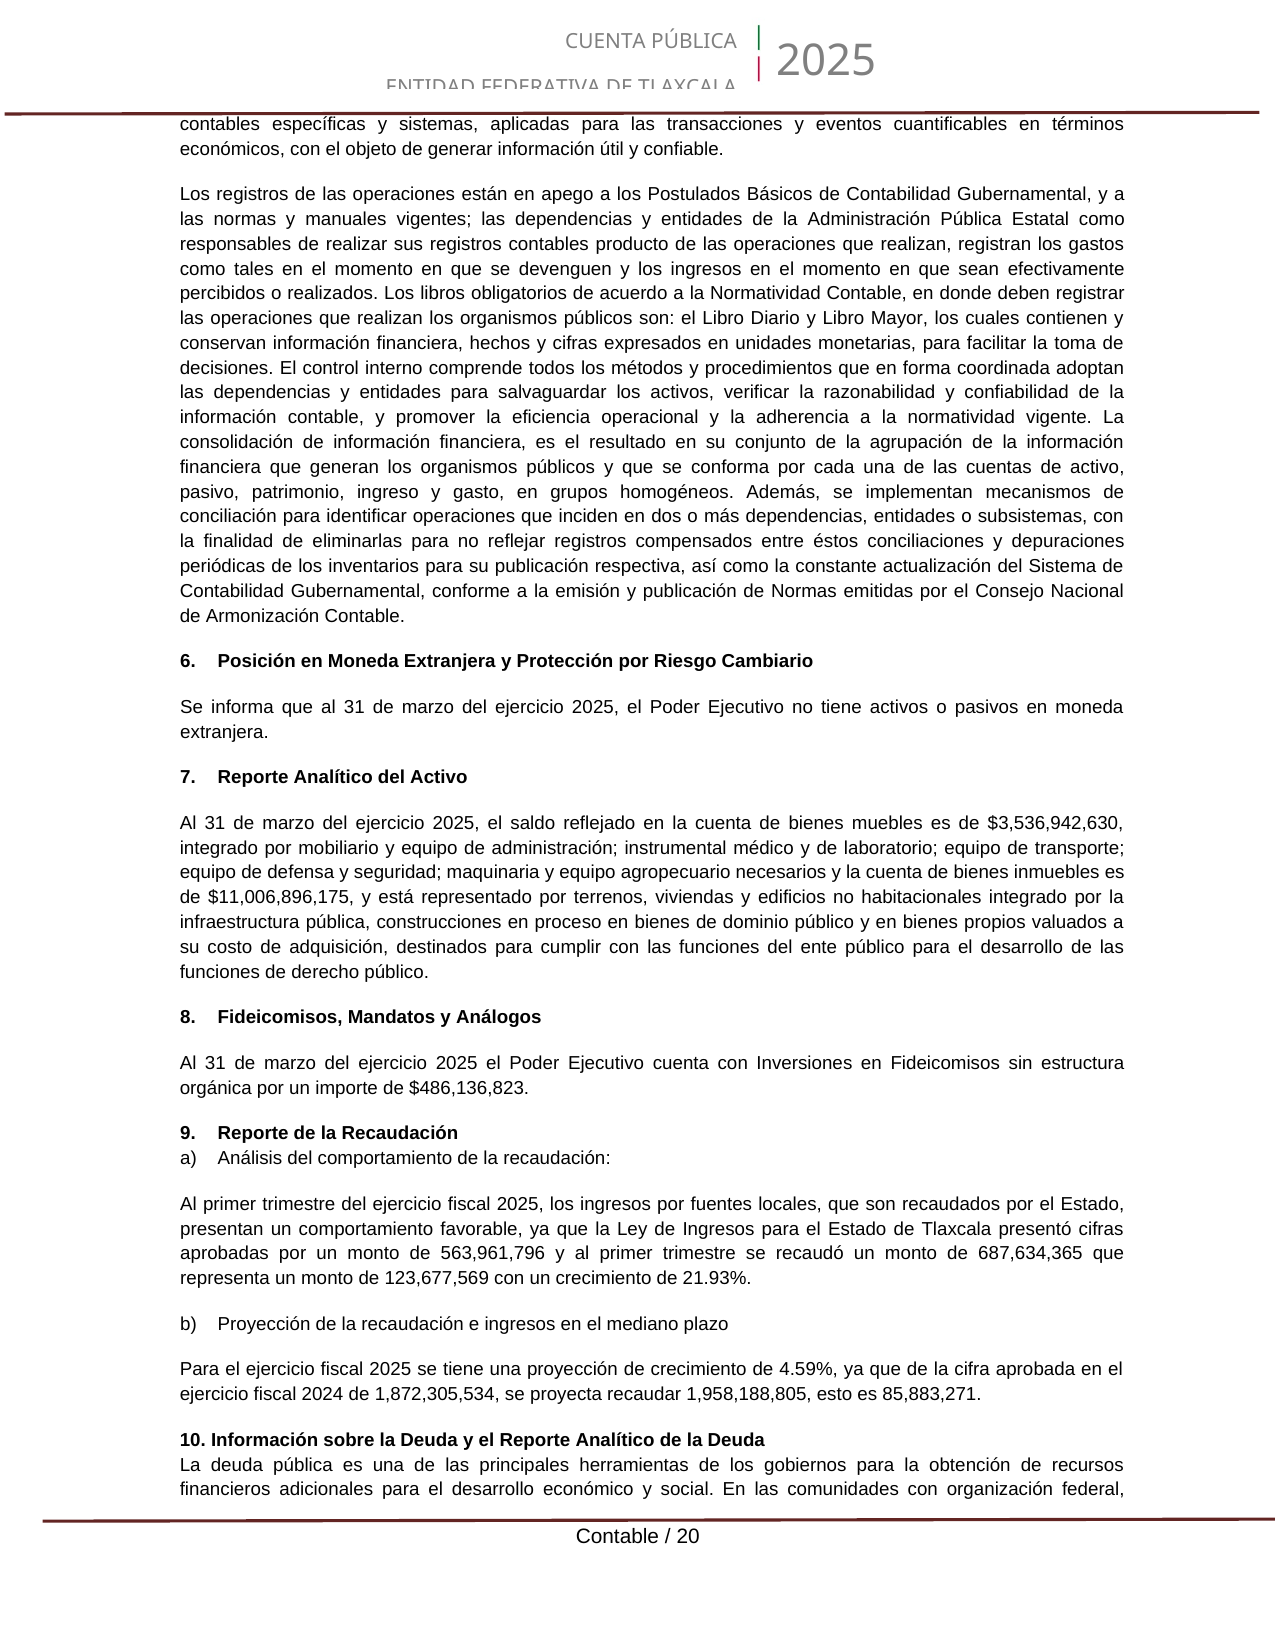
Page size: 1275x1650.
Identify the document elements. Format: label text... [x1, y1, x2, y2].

text Al 31 de marzo del ejercicio 2025 el Poder Ejecutivo cuenta con Inversiones en Fideicomisos sin estructura orgánica por un importe de $486,136,823. [179, 1052, 1125, 1098]
text Para el ejercicio fiscal 2025 se tiene una proyección de crecimiento de 4.59%, ya que de la cifra aprobada en el ejercicio fiscal 2024 de 1,872,305,534, se proyecta recaudar 1,958,188,805, esto es 85,883,271. [179, 1358, 1125, 1404]
list Análisis del comportamiento de la recaudación: [180, 1147, 1125, 1168]
list Reporte de la Recaudación [180, 1122, 1125, 1144]
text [179, 1453, 1125, 1500]
text 10. Información sobre la Deuda y el Reporte Analítico de la Deuda [179, 1428, 1125, 1450]
picture [751, 17, 772, 85]
text Los registros de las operaciones están en apego a los Postulados Básicos de Contabilidad Gubernamental, y a las normas y manuales vigentes; las dependencias y entidades de la Administración Pública Estatal como responsables de realizar sus registros contables producto de las operaciones que realizan, registran los gastos como tales en el momento en que se devenguen y los ingresos en el momento en que sean efectivamente percibidos o realizados. Los libros obligatorios de acuerdo a la Normatividad Contable, en donde deben registrar las operaciones que realizan los organismos públicos son: el Libro Diario y Libro Mayor, los cuales contienen y conservan información financiera, hechos y cifras expresados en unidades monetarias, para facilitar la toma de decisiones. El control interno comprende todos los métodos y procedimientos que en forma coordinada adoptan las dependencias y entidades para salvaguardar los activos, verificar la razonabilidad y confiabilidad de la información contable, y promover la eficiencia operacional y la adherencia a la normatividad vigente. La consolidación de información financiera, es el resultado en su conjunto de la agrupación de la información financiera que generan los organismos públicos y que se conforma por cada una de las cuentas de activo, pasivo, patrimonio, ingreso y gasto, en grupos homogéneos. Además, se implementan mecanismos de conciliación para identificar operaciones que inciden en dos o más dependencias, entidades o subsistemas, con la finalidad de eliminarlas para no reflejar registros compensados entre éstos conciliaciones y depuraciones periódicas de los inventarios para su publicación respectiva, así como la constante actualización del Sistema de Contabilidad Gubernamental, conforme a la emisión y publicación de Normas emitidas por el Consejo Nacional de Armonización Contable. [179, 183, 1125, 626]
text Al primer trimestre del ejercicio fiscal 2025, los ingresos por fuentes locales, que son recaudados por el Estado, presentan un comportamiento favorable, ya que la Ley de Ingresos para el Estado de Tlaxcala presentó cifras aprobadas por un monto de 563,961,796 y al primer trimestre se recaudó un monto de 687,634,365 que representa un monto de 123,677,569 con un crecimiento de 21.93%. [180, 1192, 1125, 1288]
list Reporte Analítico del Activo [180, 766, 1125, 788]
list Fideicomisos, Mandatos y Análogos [180, 1006, 1125, 1028]
list Posición en Moneda Extranjera y Protección por Riesgo Cambiario [180, 650, 1125, 672]
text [179, 112, 1125, 159]
list Proyección de la recaudación e ingresos en el mediano plazo [180, 1312, 1125, 1334]
text Se informa que al 31 de marzo del ejercicio 2025, el Poder Ejecutivo no tiene activos o pasivos en moneda extranjera. [180, 696, 1125, 742]
text Al 31 de marzo del ejercicio 2025, el saldo reflejado en la cuenta de bienes muebles es de $3,536,942,630, integrado por mobiliario y equipo de administración; instrumental médico y de laboratorio; equipo de transporte; equipo de defensa y seguridad; maquinaria y equipo agropecuario necesarios y la cuenta de bienes inmuebles es de $11,006,896,175, y está representado por terrenos, viviendas y edificios no habitacionales integrado por la infraestructura pública, construcciones en proceso en bienes de dominio público y en bienes propios valuados a su costo de adquisición, destinados para cumplir con las funciones del ente público para el desarrollo de las funciones de derecho público. [179, 812, 1125, 982]
